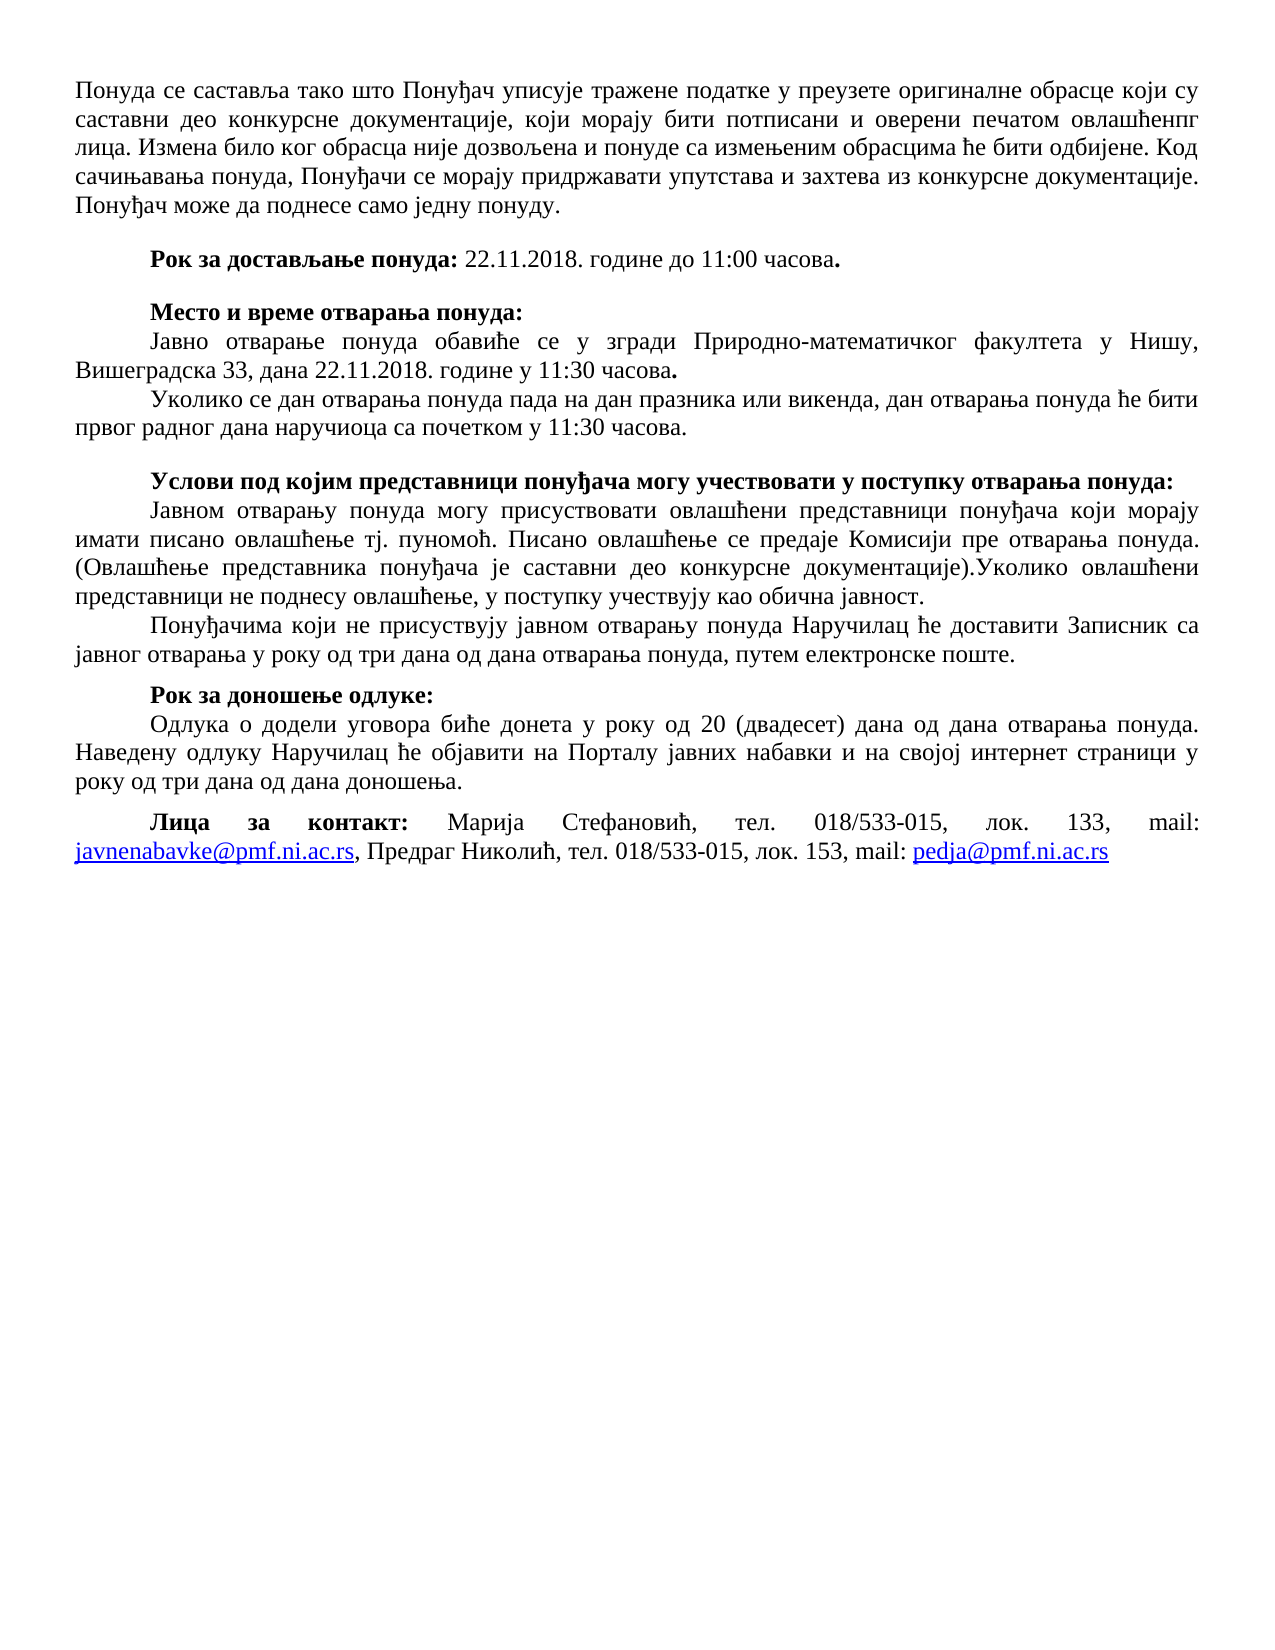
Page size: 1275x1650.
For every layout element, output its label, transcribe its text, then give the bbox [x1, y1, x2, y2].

text Јавном отварању понуда могу присуствовати овлашћени представници понуђача који морају имати писано овлашћење тј. пуномоћ. Писано овлашћење се предаје Комисији пре отварања понуда. (Овлашћење представника понуђача је саставни део конкурсне документације).Уколико овлашћени представници не поднесу овлашћење, у поступку учествују као обична јавност. [75, 495, 1200, 610]
text Уколико се дан отварања понуда пада на дан празника или викенда, дан отварања понуда ће бити првог радног дана наручиоца са почетком у 11:30 часова. [75, 384, 1200, 441]
text Рок за доношење одлуке: [75, 680, 1200, 709]
text Јавно отварање понуда обавиће се у згради Природно-математичког факултета у Нишу, Вишеградска 33, дана 22.11.2018. године у 11:30 часова. [75, 326, 1200, 384]
text Услови под којим представници понуђача могу учествовати у поступку отварања понуда: [75, 466, 1200, 495]
text Понуђачима који не присуствују јавном отварању понуда Наручилац ће доставити Записник са јавног отварања у року од три дана од дана отварања понуда, путем електронске поште. [75, 610, 1200, 667]
text Лица за контакт: Марија Стефановић, тел. 018/533-015, лок. 133, mail: javnenabavke@pmf.ni.ac.rs, Предраг Николић, тел. 018/533-015, лок. 153, mail: pedja@pmf.ni.ac.rs [75, 807, 1200, 865]
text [75, 75, 1200, 219]
text Одлука о додели уговoра биће донета у року од 20 (двадесет) дана од дана отварања понуда. Наведену одлуку Наручилац ће објавити нa Пoртaлу jaвних нaбaвки и нa свojoj интeрнeт стрaници у рoку oд три дaнa oд дaнa доношења. [75, 709, 1200, 795]
text Рок за достављање понуда: 22.11.2018. године до 11:00 часова. [75, 244, 1200, 272]
text Место и време отварања понуда: [75, 297, 1200, 326]
